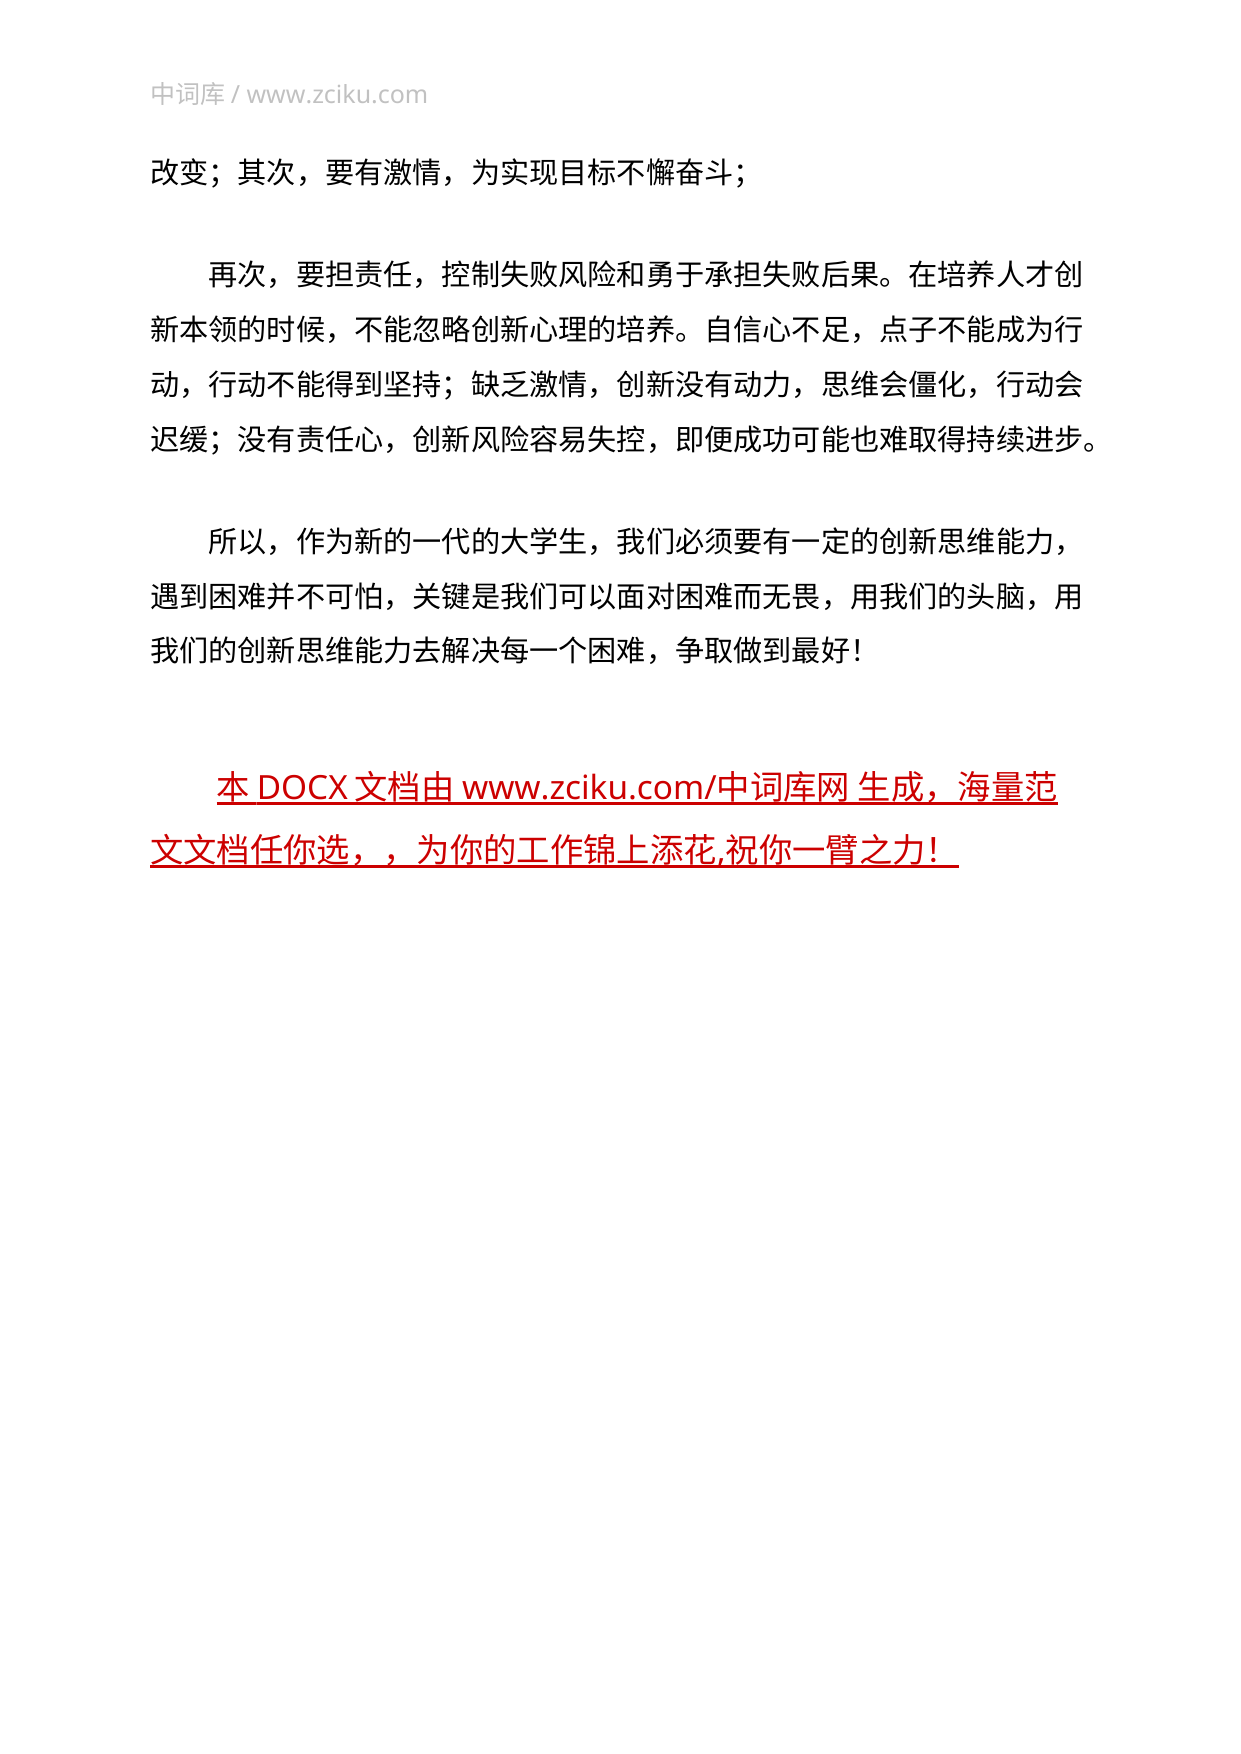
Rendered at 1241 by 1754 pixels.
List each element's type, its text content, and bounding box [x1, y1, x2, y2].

text 再次，要担责任，控制失败风险和勇于承担失败后果。在培养人才创新本领的时候，不能忽略创新心理的培养。自信心不足，点子不能成为行动，行动不能得到坚持；缺乏激情，创新没有动力，思维会僵化，行动会迟缓；没有责任心，创新风险容易失控，即便成功可能也难取得持续进步。 [150, 252, 1090, 459]
text 所以，作为新的一代的大学生，我们必须要有一定的创新思维能力，遇到困难并不可怕，关键是我们可以面对困难而无畏，用我们的头脑，用我们的创新思维能力去解决每一个困难，争取做到最好！ [150, 518, 1090, 670]
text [150, 150, 1090, 192]
text 本DOCX文档由 www.zciku.com/中词库网 生成，海量范文文档任你选，，为你的工作锦上添花,祝你一臂之力！ [150, 761, 1090, 872]
